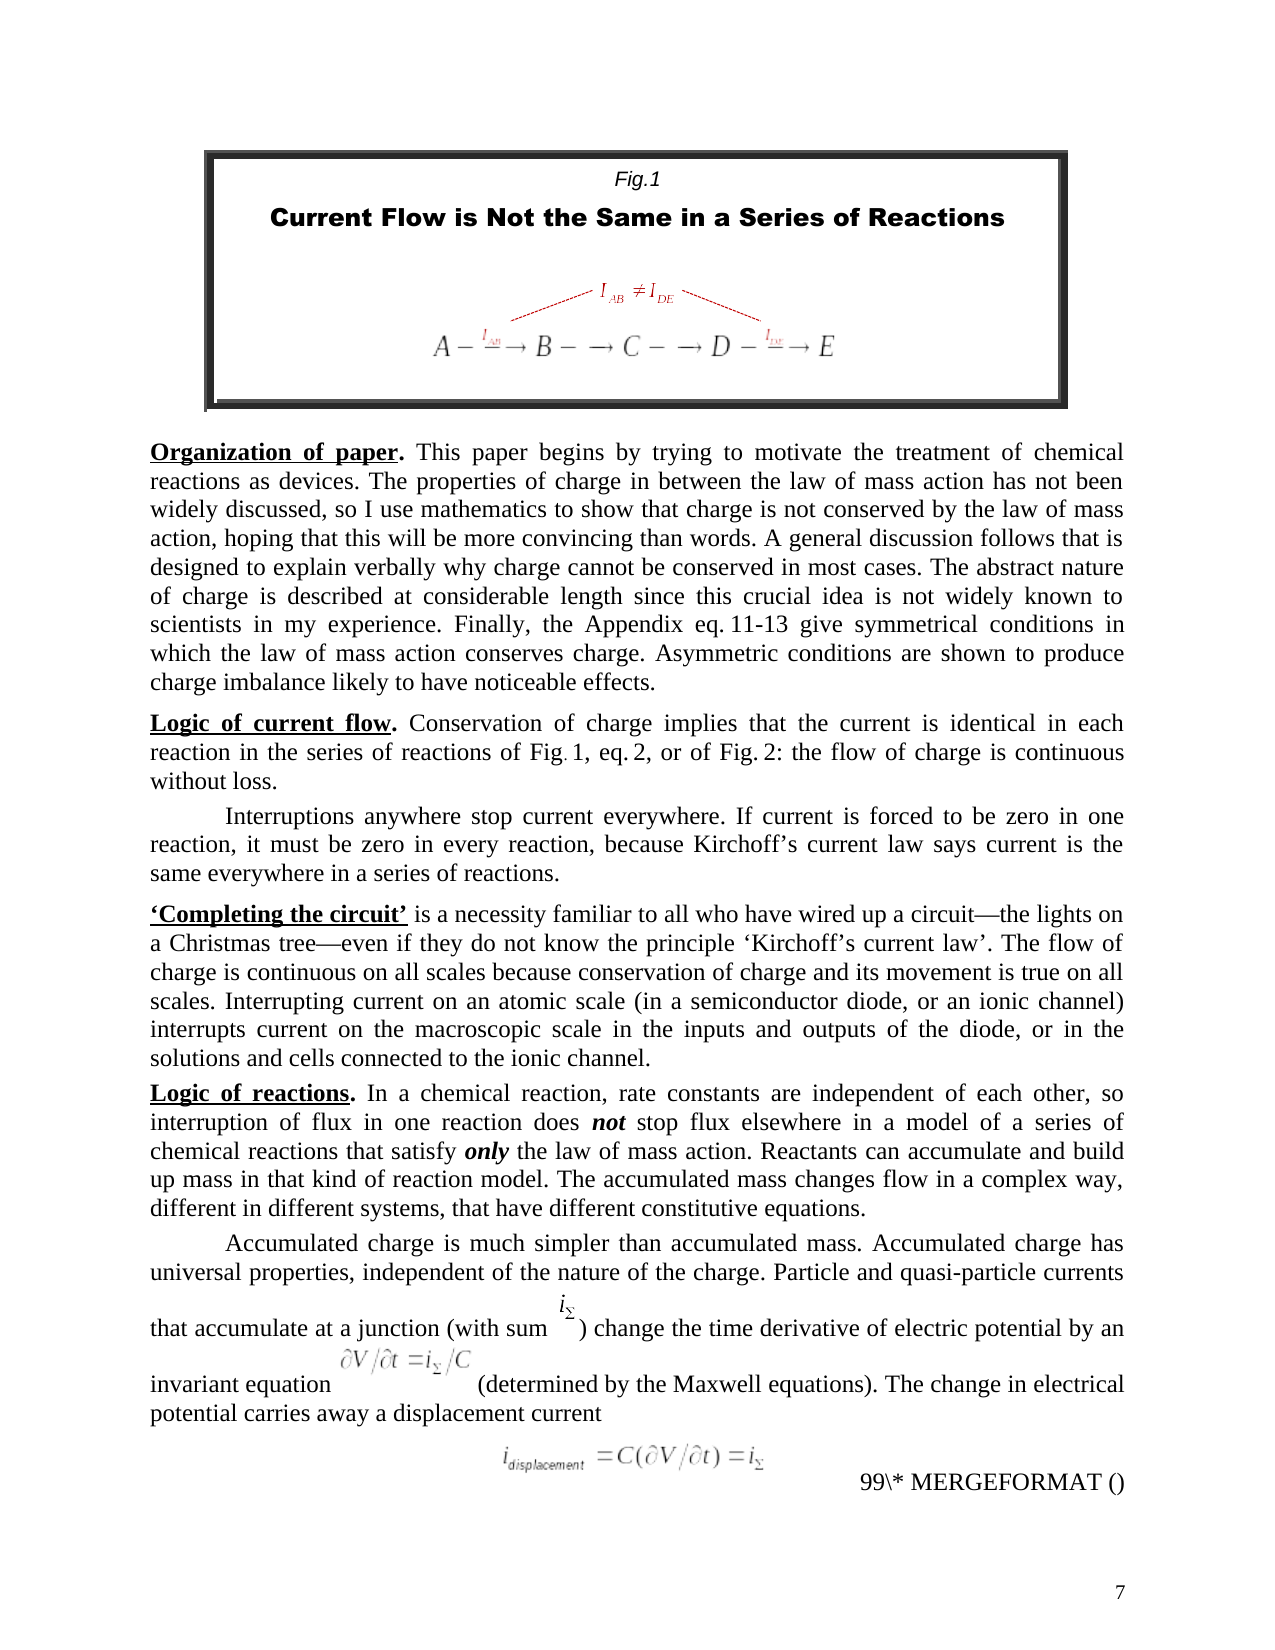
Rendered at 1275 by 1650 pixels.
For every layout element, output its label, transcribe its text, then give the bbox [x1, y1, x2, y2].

text Current Flow is Not the Same in a Series of Reactions [217, 184, 1058, 234]
text Fig.1 [217, 163, 1058, 184]
text Logic of reactions. In a chemical reaction, rate constants are independent of each other, so interruption of flux in one reaction does not stop flux elsewhere in a model of a series of chemical reactions that satisfy only the law of mass action. Reactants can accumulate and build up mass in that kind of reaction model. The accumulated mass changes flow in a complex way, different in different systems, that have different constitutive equations. [150, 1078, 1125, 1222]
text ‘Completing the circuit’ is a necessity familiar to all who have wired up a circuit—the lights on a Christmas tree—even if they do not know the principle ‘Kirchoff’s current law’. The flow of charge is continuous on all scales because conservation of charge and its movement is true on all scales. Interrupting current on an atomic scale (in a semiconductor diode, or an ionic channel) interrupts current on the macroscopic scale in the inputs and outputs of the diode, or in the solutions and cells connected to the ionic channel. [150, 899, 1125, 1072]
text Interruptions anywhere stop current everywhere. If current is forced to be zero in one reaction, it must be zero in every reaction, because Kirchoff’s current law says current is the same everywhere in a series of reactions. [150, 801, 1125, 887]
text Accumulated charge is much simpler than accumulated mass. Accumulated charge has universal properties, independent of the nature of the charge. Particle and quasi-particle currents that accumulate at a junction (with sum ) change the time derivative of electric potential by an invariant equation (determined by the Maxwell equations). The change in electrical potential carries away a displacement current [150, 1228, 1125, 1427]
text Organization of paper. This paper begins by trying to motivate the treatment of chemical reactions as devices. The properties of charge in between the law of mass action has not been widely discussed, so I use mathematics to show that charge is not conserved by the law of mass action, hoping that this will be more convincing than words. A general discussion follows that is designed to explain verbally why charge cannot be conserved in most cases. The abstract nature of charge is described at considerable length since this crucial idea is not widely known to scientists in my experience. Finally, the Appendix eq. - give symmetrical conditions in which the law of mass action conserves charge. Asymmetric conditions are shown to produce charge imbalance likely to have noticeable effects. [150, 437, 1125, 696]
text Logic of current flow. Conservation of charge implies that the current is identical in each reaction in the series of reactions of Fig. 1, eq. , or of Fig. 2: the flow of charge is continuous without loss. [150, 708, 1125, 794]
